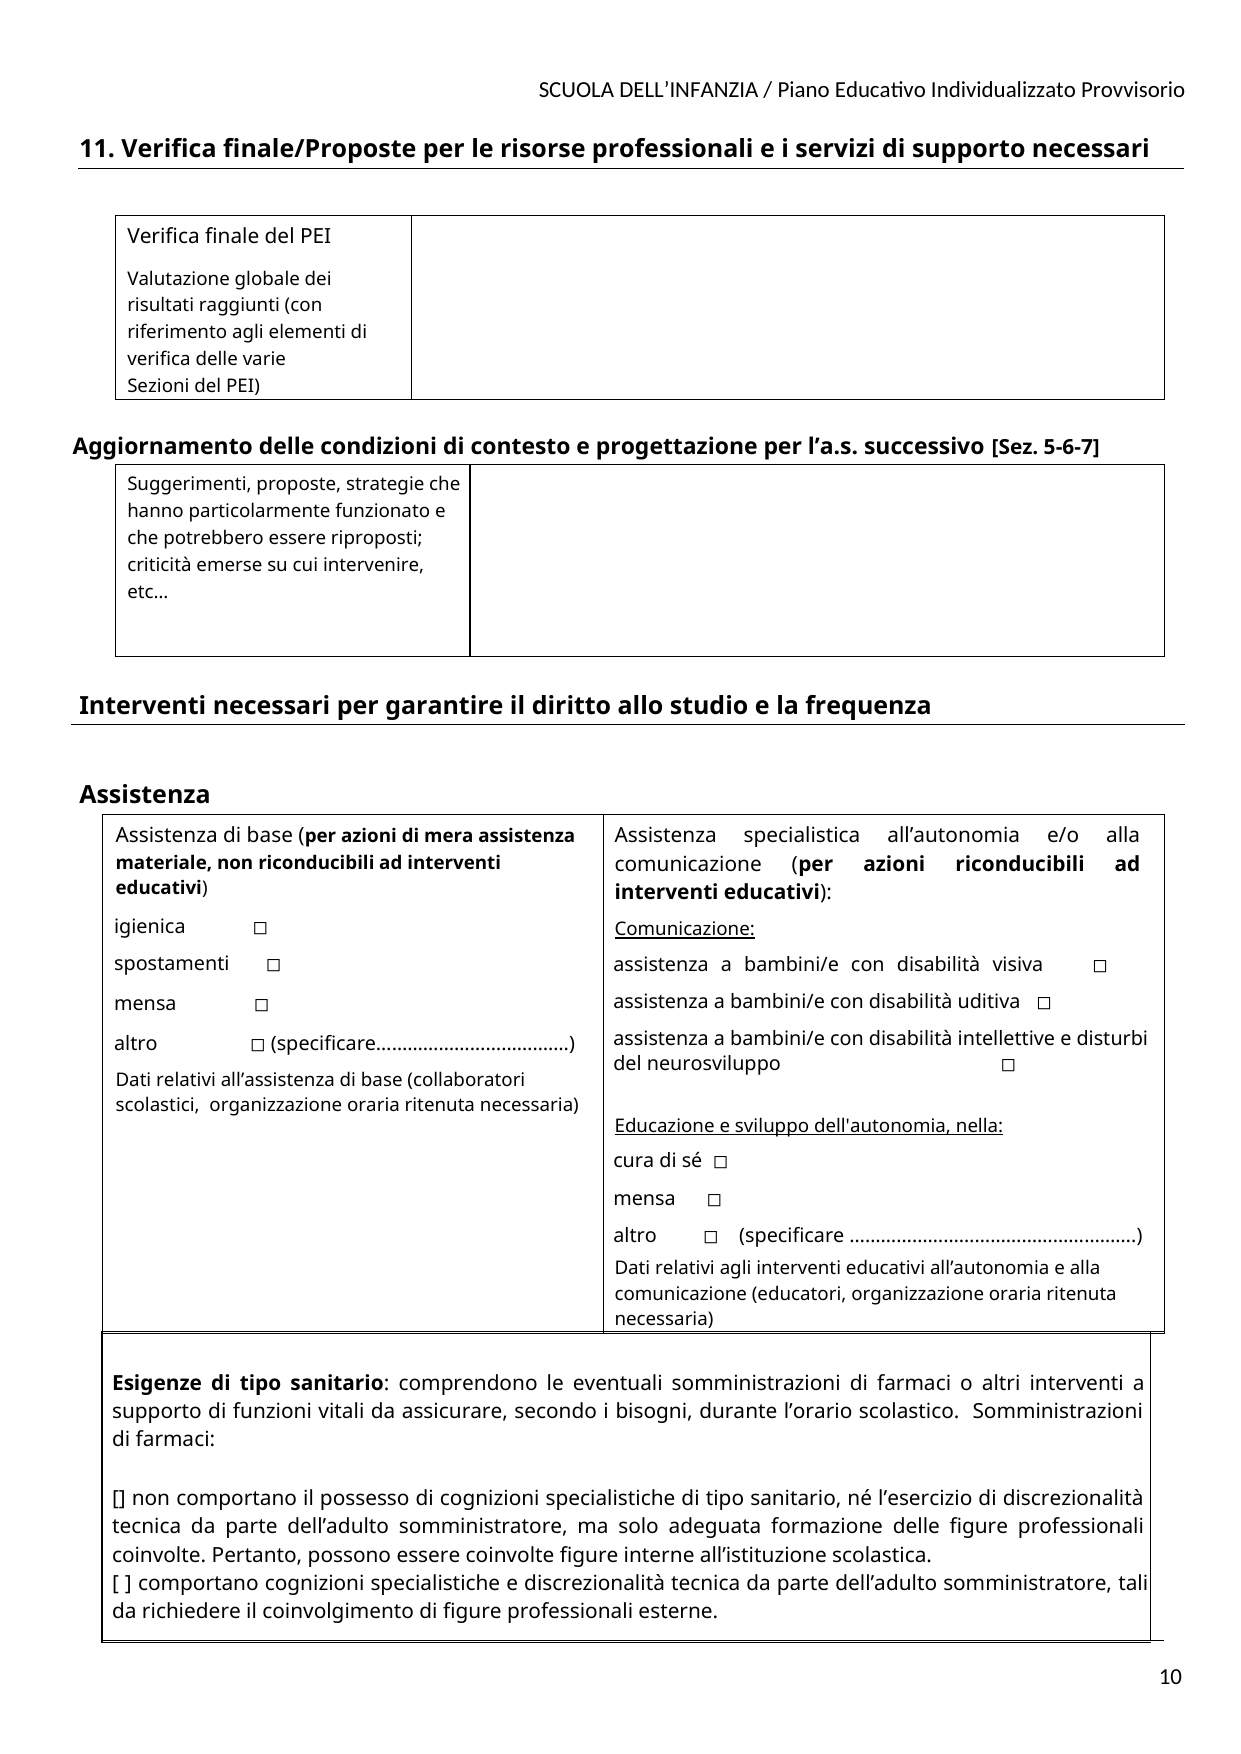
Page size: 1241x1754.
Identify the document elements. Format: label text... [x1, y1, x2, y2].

subtitle 11. Verifica finale/Proposte per le risorse professionali e i servizi di supporto necessari [79, 131, 1186, 165]
table_header Suggerimenti, proposte, strategie che hanno particolarmente funzionato e che potrebbero essere riproposti; criticità emerse su cui intervenire, etc… [116, 465, 469, 656]
subtitle Interventi necessari per garantire il diritto allo studio e la frequenza [79, 687, 1186, 722]
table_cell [103, 1334, 1150, 1639]
subtitle Assistenza [79, 777, 1186, 811]
table_header Assistenza specialistica all’autonomia e/o alla comunicazione (per azioni riconducibili ad interventi educativi): Comunicazione: assistenza a bambini/e con disabilità visiva ◻ assistenza a bambini/e con disabilità uditiva ◻ assistenza a bambini/e con disabilità intellettive e disturbi del neurosviluppo ◻ Educazione e sviluppo dell'autonomia, nella: cura di sé ◻ mensa ◻ altro ◻ (specificare ……………………………………………….) Dati relativi agli interventi educativi all’autonomia e alla comunicazione (educatori, organizzazione oraria ritenuta necessaria) [604, 815, 1164, 1331]
table_header [471, 465, 1164, 656]
table_header [412, 216, 1164, 399]
table_header Assistenza di base (per azioni di mera assistenza materiale, non riconducibili ad interventi educativi) igienica ◻ spostamenti ◻ mensa ◻ altro ◻ (specificare……………………………….) Dati relativi all’assistenza di base (collaboratori scolastici, organizzazione oraria ritenuta necessaria) [103, 815, 603, 1331]
text Aggiornamento delle condizioni di contesto e progettazione per l’a.s. successivo [Sez. 5-6-7] [72, 430, 1186, 461]
table_cell [1151, 1334, 1164, 1639]
table_header Verifica finale del PEI Valutazione globale dei risultati raggiunti (con riferimento agli elementi di verifica delle varie Sezioni del PEI) [116, 216, 411, 399]
